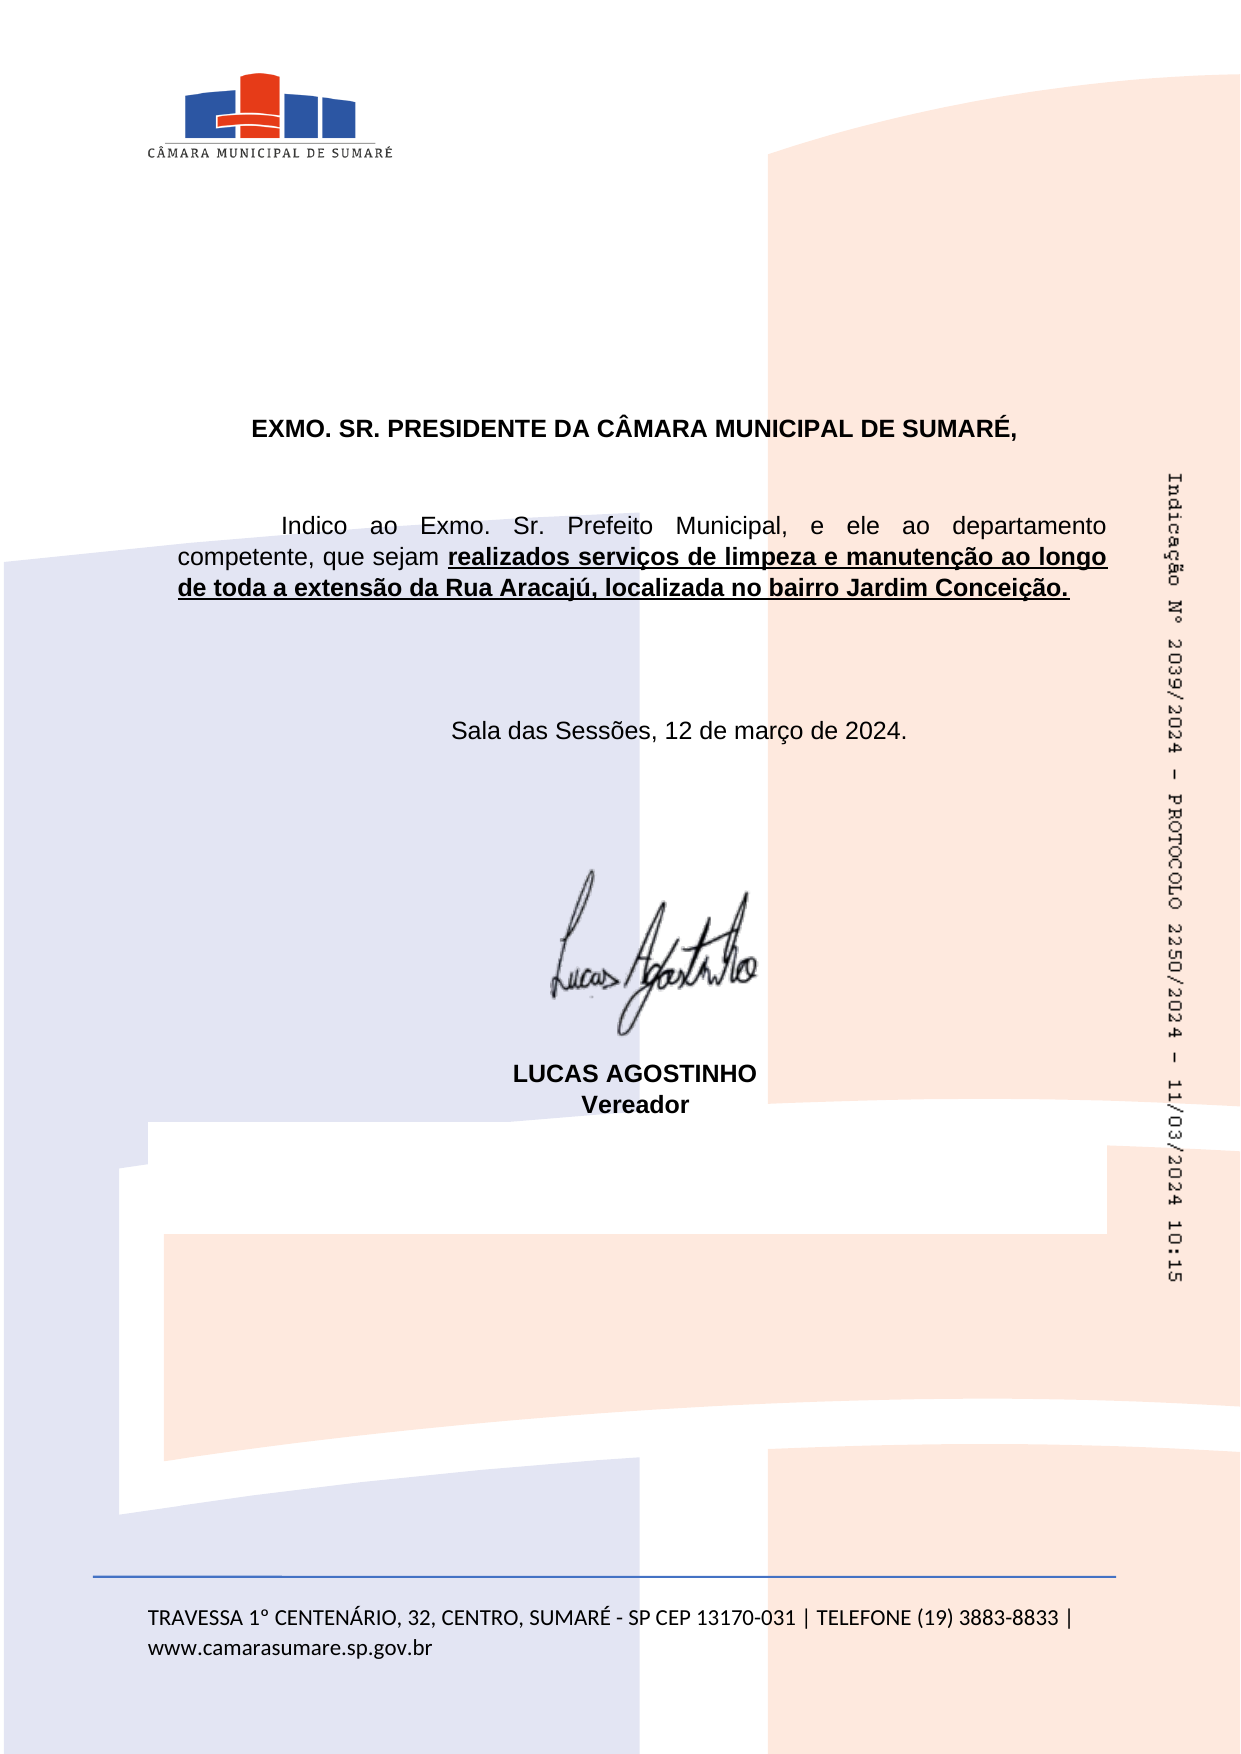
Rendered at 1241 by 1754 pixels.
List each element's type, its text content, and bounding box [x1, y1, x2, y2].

text Indico ao Exmo. Sr. Prefeito Municipal, e ele ao departamento competente, que sejam realizados serviços de limpeza e manutenção ao longo de toda a extensão da Rua Aracajú, localizada no bairro Jardim Conceição. [177, 511, 1107, 602]
picture [147, 73, 394, 160]
picture [1142, 468, 1205, 1286]
text LUCAS AGOSTINHO [177, 1059, 1107, 1088]
text Sala das Sessões, 12 de março de 2024. [177, 716, 1107, 744]
picture [505, 858, 809, 1041]
text Vereador [177, 1091, 1107, 1119]
text EXMO. SR. PRESIDENTE DA CÂMARA MUNICIPAL DE SUMARÉ, [177, 414, 1107, 443]
